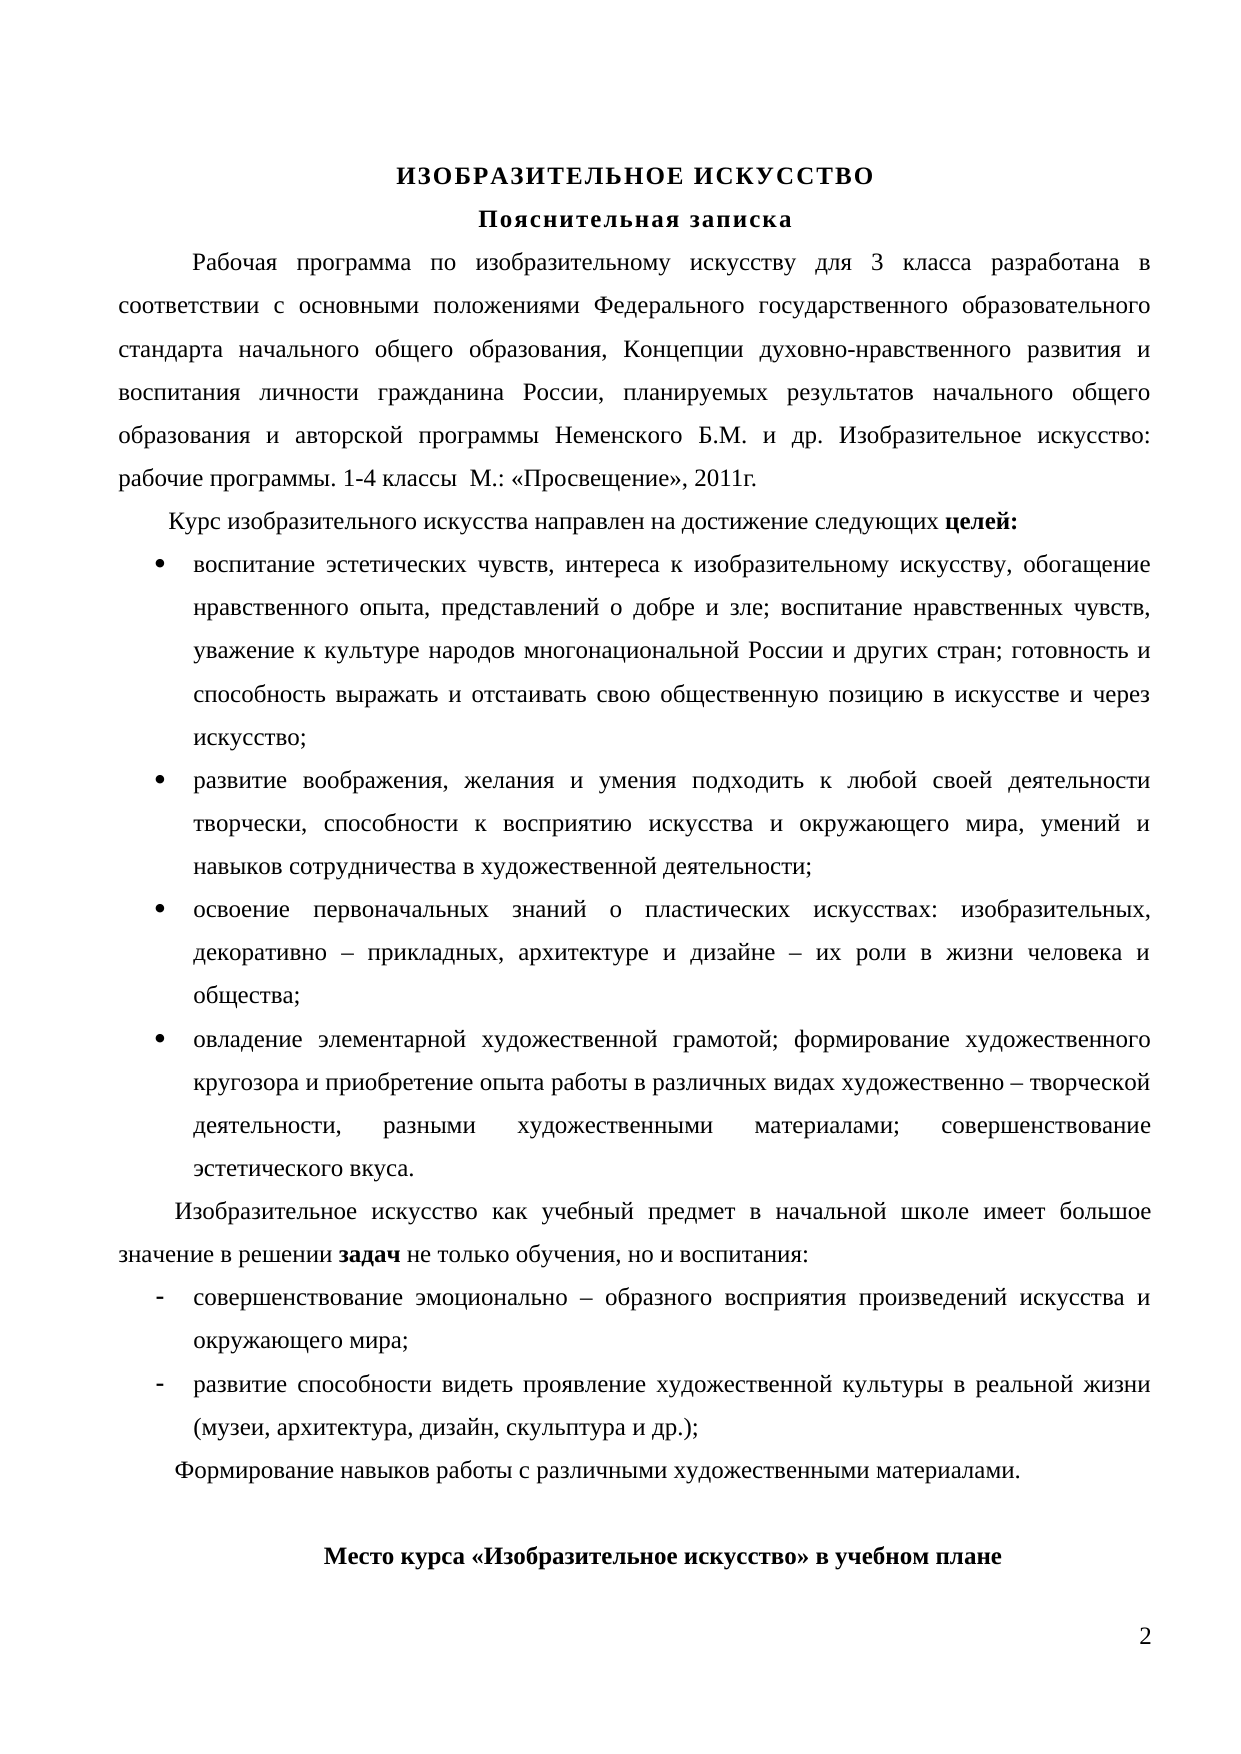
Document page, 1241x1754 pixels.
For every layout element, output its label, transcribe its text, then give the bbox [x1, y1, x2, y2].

list совершенствование эмоционально – образного восприятия произведений искусства и окружающего мира; [156, 1282, 1152, 1354]
list освоение первоначальных знаний о пластических искусствах: изобразительных, декоративно – прикладных, архитектуре и дизайне – их роли в жизни человека и общества; [156, 894, 1152, 1009]
list овладение элементарной художественной грамотой; формирование художественного кругозора и приобретение опыта работы в различных видах художественно – творческой деятельности, разными художественными материалами; совершенствование эстетического вкуса. [156, 1024, 1152, 1182]
text Изобразительное искусство как учебный предмет в начальной школе имеет большое значение в решении задач не только обучения, но и воспитания: [118, 1196, 1152, 1268]
list развитие воображения, желания и умения подходить к любой своей деятельности творчески, способности к восприятию искусства и окружающего мира, умений и навыков сотрудничества в художественной деятельности; [156, 765, 1152, 880]
text Рабочая программа по изобразительному искусству для 3 класса разработана в соответствии с основными положениями Федерального государственного образовательного стандарта начального общего образования, Концепции духовно-нравственного развития и воспитания личности гражданина России, планируемых результатов начального общего образования и авторской программы Неменского Б.М. и др. Изобразительное искусство: рабочие программы. 1-4 классы М.: «Просвещение», 2011г. [118, 247, 1152, 492]
text Место курса «Изобразительное искусство» в учебном плане [118, 1541, 1152, 1570]
text ИЗОБРАЗИТЕЛЬНОЕ ИСКУССТВО [118, 161, 1152, 190]
text Формирование навыков работы с различными художественными материалами. [118, 1455, 1152, 1484]
text Курс изобразительного искусства направлен на достижение следующих целей: [118, 506, 1152, 535]
list развитие способности видеть проявление художественной культуры в реальной жизни (музеи, архитектура, дизайн, скульптура и др.); [156, 1369, 1152, 1441]
list воспитание эстетических чувств, интереса к изобразительному искусству, обогащение нравственного опыта, представлений о добре и зле; воспитание нравственных чувств, уважение к культуре народов многонациональной России и других стран; готовность и способность выражать и отстаивать свою общественную позицию в искусстве и через искусство; [156, 549, 1152, 751]
text Пояснительная записка [118, 204, 1152, 233]
